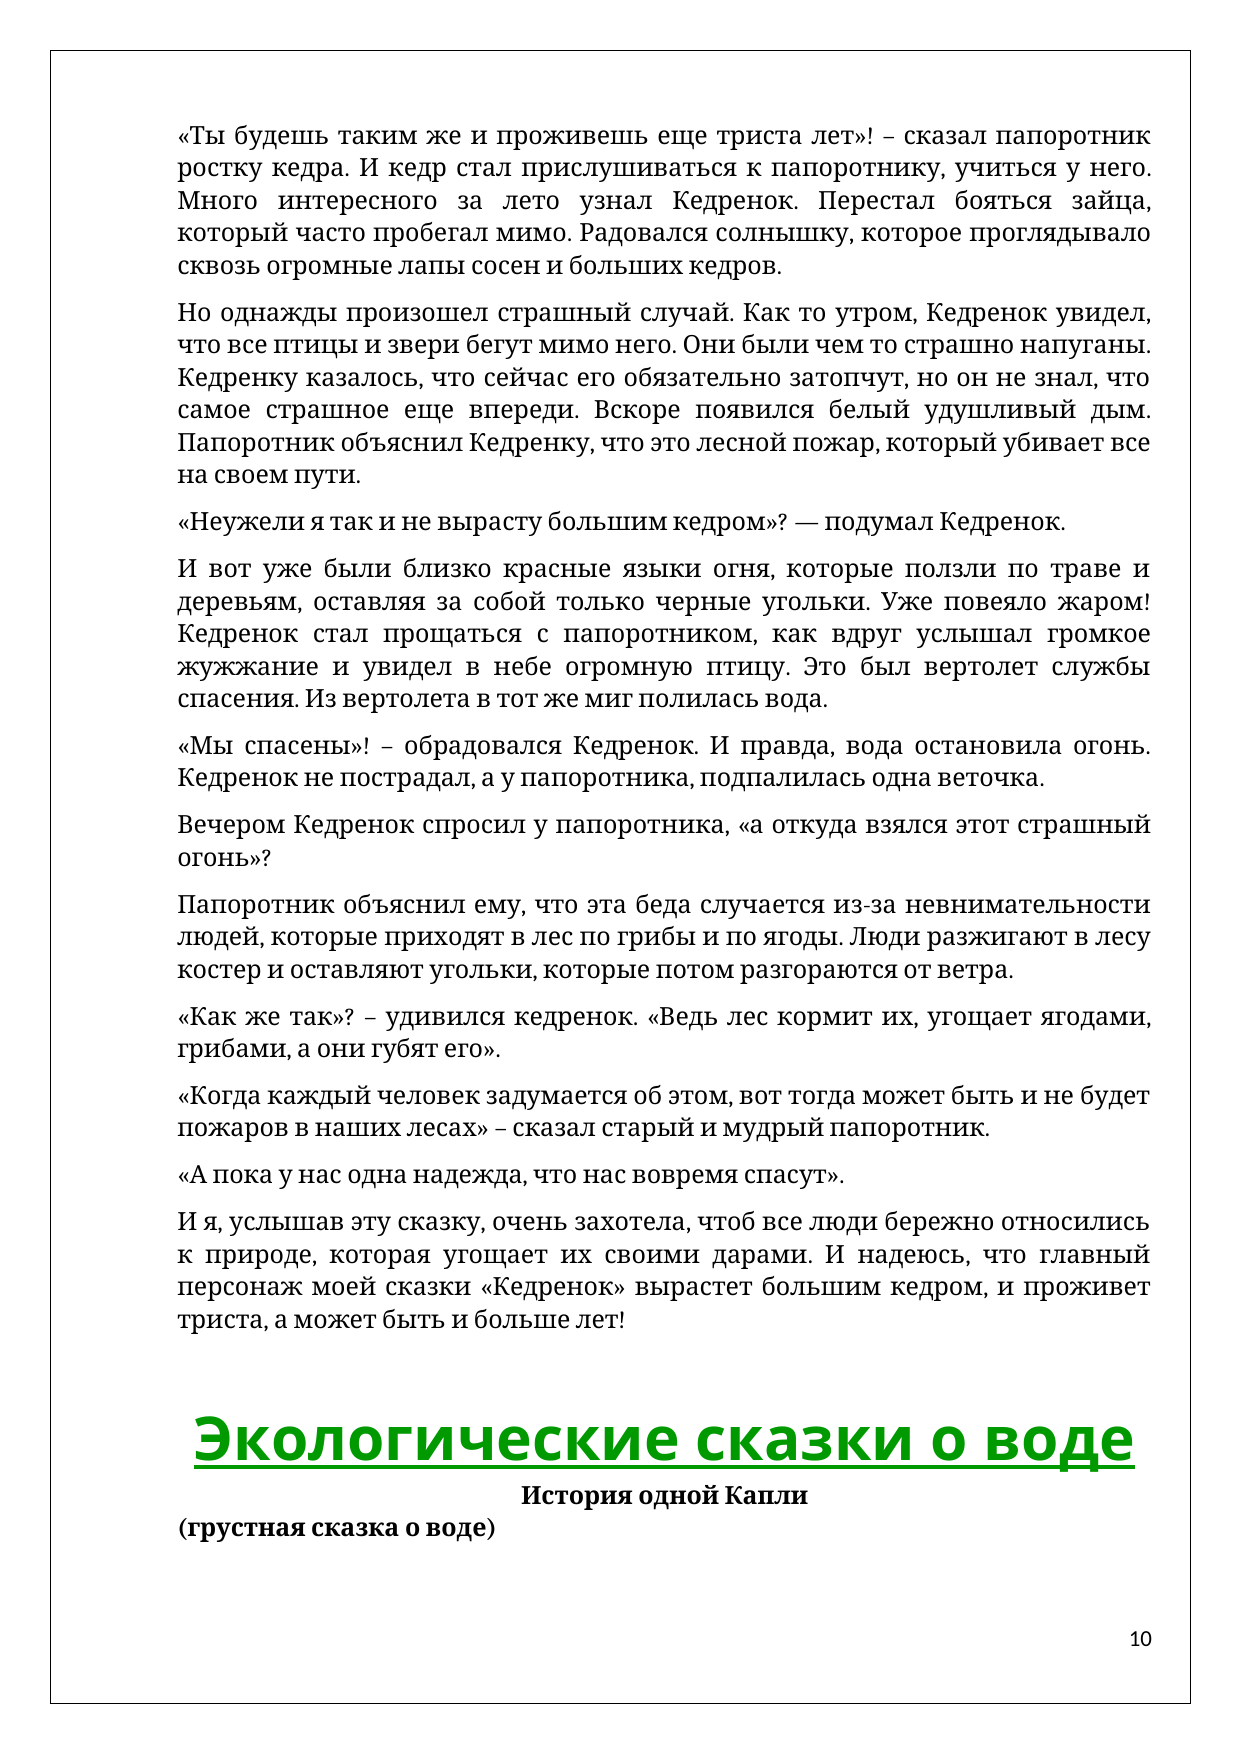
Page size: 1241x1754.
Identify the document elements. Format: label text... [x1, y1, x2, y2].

text «Мы спасены»! – обрадовался Кедренок. И правда, вода остановила огонь. Кедренок не пострадал, а у папоротника, подпалилась одна веточка. [177, 728, 1152, 793]
subtitle Экологические сказки о воде [177, 1396, 1152, 1478]
text И вот уже были близко красные языки огня, которые ползли по траве и деревьям, оставляя за собой только черные угольки. Уже повеяло жаром! Кедренок стал прощаться с папоротником, как вдруг услышал громкое жужжание и увидел в небе огромную птицу. Это был вертолет службы спасения. Из вертолета в тот же миг полилась вода. [177, 551, 1152, 714]
text «Ты будешь таким же и проживешь еще триста лет»! – сказал папоротник ростку кедра. И кедр стал прислушиваться к папоротнику, учиться у него. Много интересного за лето узнал Кедренок. Перестал бояться зайца, который часто пробегал мимо. Радовался солнышку, которое проглядывало сквозь огромные лапы сосен и больших кедров. [177, 118, 1152, 281]
text Вечером Кедренок спросил у папоротника, «а откуда взялся этот страшный огонь»? [177, 807, 1152, 872]
text «Когда каждый человек задумается об этом, вот тогда может быть и не будет пожаров в наших лесах» – сказал старый и мудрый папоротник. [177, 1078, 1152, 1143]
text Но однажды произошел страшный случай. Как то утром, Кедренок увидел, что все птицы и звери бегут мимо него. Они были чем то страшно напуганы. Кедренку казалось, что сейчас его обязательно затопчут, но он не знал, что самое страшное еще впереди. Вскоре появился белый удушливый дым. Папоротник объяснил Кедренку, что это лесной пожар, который убивает все на своем пути. [177, 295, 1152, 490]
text Папоротник объяснил ему, что эта беда случается из-за невнимательности людей, которые приходят в лес по грибы и по ягоды. Люди разжигают в лесу костер и оставляют угольки, которые потом разгораются от ветра. [177, 887, 1152, 984]
text История одной Капли [177, 1478, 1152, 1510]
text «Неужели я так и не вырасту большим кедром»? — подумал Кедренок. [177, 504, 1152, 537]
text «А пока у нас одна надежда, что нас вовремя спасут». [177, 1157, 1152, 1190]
text (грустная сказка о воде) [177, 1510, 1152, 1543]
text «Как же так»? – удивился кедренок. «Ведь лес кормит их, угощает ягодами, грибами, а они губят его». [177, 999, 1152, 1064]
text И я, услышав эту сказку, очень захотела, чтоб все люди бережно относились к природе, которая угощает их своими дарами. И надеюсь, что главный персонаж моей сказки «Кедренок» вырастет большим кедром, и проживет триста, а может быть и больше лет! [177, 1204, 1152, 1334]
